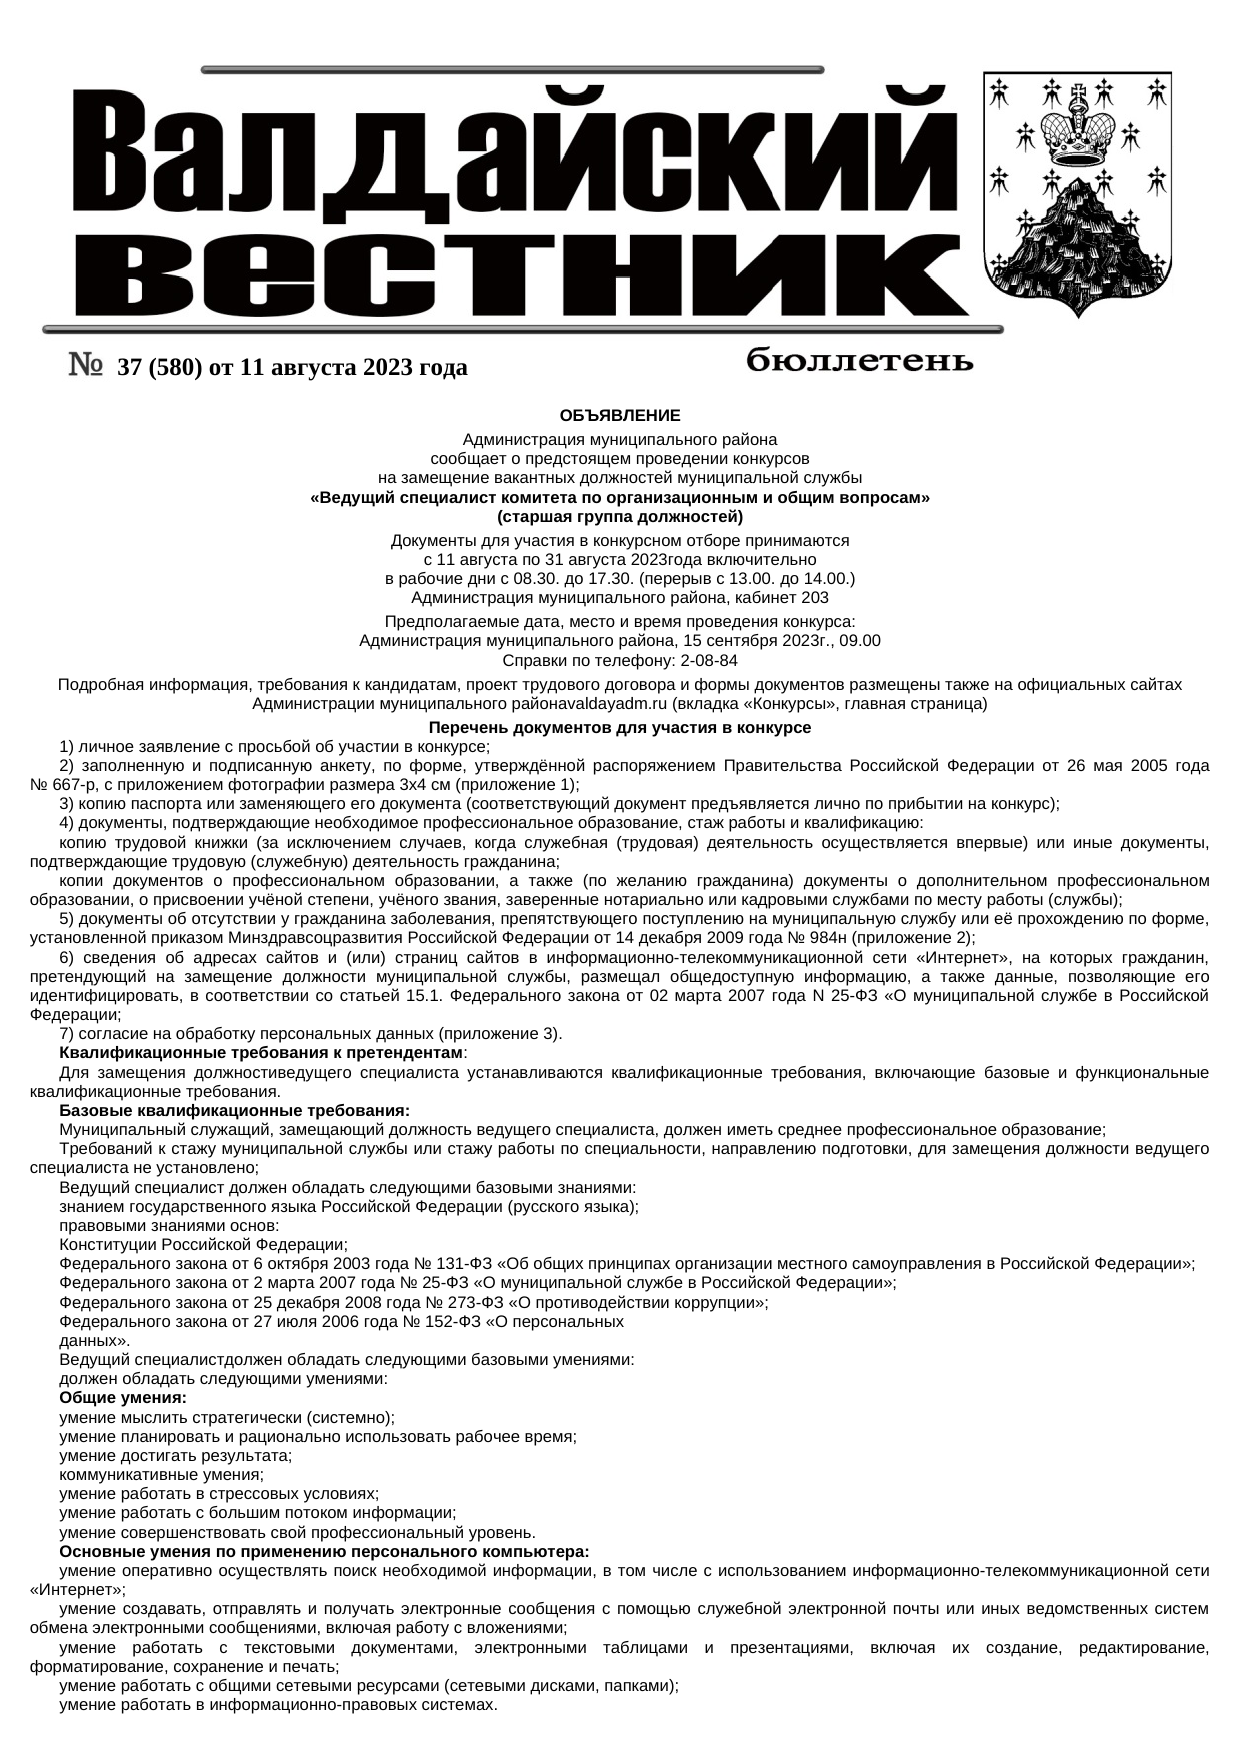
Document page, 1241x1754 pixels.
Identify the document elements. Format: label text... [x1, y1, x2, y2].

text должен обладать следующими умениями: [29, 1369, 1211, 1388]
text Общие умения: [29, 1388, 1211, 1407]
text Основные умения по применению персонального компьютера: [29, 1542, 1211, 1561]
text Администрация муниципального района, 15 сентября 2023г., 09.00 [29, 631, 1211, 650]
text Справки по телефону: 2-08-84 [29, 650, 1211, 669]
text 3) копию паспорта или заменяющего его документа (соответствующий документ предъявляется лично по прибытии на конкурс); [29, 794, 1211, 813]
text умение достигать результата; [29, 1446, 1211, 1465]
text Ведущий специалист должен обладать следующими базовыми знаниями: [29, 1177, 1211, 1197]
text копии документов о профессиональном образовании, а также (по желанию гражданина) документы о дополнительном профессиональном образовании, о присвоении учёной степени, учёного звания, заверенные нотариально или кадровыми службами по месту работы (службы); [29, 871, 1211, 909]
text в рабочие дни с 08.30. до 17.30. (перерыв с 13.00. до 14.00.) [29, 569, 1211, 588]
text Администрация муниципального района [29, 430, 1211, 449]
text 2) заполненную и подписанную анкету, по форме, утверждённой распоряжением Правительства Российской Федерации от 26 мая 2005 года № 667-р, с приложением фотографии размера 3x4 см (приложение 1); [29, 756, 1211, 794]
text Квалификационные требования к претендентам: [29, 1043, 1211, 1062]
text Базовые квалификационные требования: [29, 1101, 1211, 1120]
text на замещение вакантных должностей муниципальной службы [29, 468, 1211, 487]
text Для замещения должностиведущего специалиста устанавливаются квалификационные требования, включающие базовые и функциональные квалификационные требования. [29, 1062, 1211, 1101]
text 1) личное заявление с просьбой об участии в конкурсе; [29, 737, 1211, 756]
text знанием государственного языка Российской Федерации (русского языка); [29, 1197, 1211, 1216]
text коммуникативные умения; [29, 1465, 1211, 1484]
text умение совершенствовать свой профессиональный уровень. [29, 1522, 1211, 1542]
text (старшая группа должностей) [29, 507, 1211, 526]
text Федерального закона от 6 октября 2003 года № 131-ФЗ «Об общих принципах организации местного самоуправления в Российской Федерации»; [29, 1254, 1211, 1273]
text Подробная информация, требования к кандидатам, проект трудового договора и формы документов размещены также на официальных сайтах Администрации муниципального районаvaldayadm.ru (вкладка «Конкурсы», главная страница) [29, 674, 1211, 713]
text 7) согласие на обработку персональных данных (приложение 3). [29, 1024, 1211, 1043]
text умение оперативно осуществлять поиск необходимой информации, в том числе с использованием информационно-телекоммуникационной сети «Интернет»; [29, 1561, 1211, 1599]
text умение работать в стрессовых условиях; [29, 1484, 1211, 1503]
text Федерального закона от 2 марта 2007 года № 25-ФЗ «О муниципальной службе в Российской Федерации»; [29, 1273, 1211, 1292]
text 5) документы об отсутствии у гражданина заболевания, препятствующего поступлению на муниципальную службу или её прохождению по форме, установленной приказом Минздравсоцразвития Российской Федерации от 14 декабря 2009 года № 984н (приложение 2); [29, 909, 1211, 947]
text Требований к стажу муниципальной службы или стажу работы по специальности, направлению подготовки, для замещения должности ведущего специалиста не установлено; [29, 1139, 1211, 1177]
text умение работать с текстовыми документами, электронными таблицами и презентациями, включая их создание, редактирование, форматирование, сохранение и печать; [29, 1637, 1211, 1676]
text умение работать с общими сетевыми ресурсами (сетевыми дисками, папками); [29, 1676, 1211, 1695]
text Федерального закона от 25 декабря 2008 года № 273-ФЗ «О противодействии коррупции»; [29, 1292, 1211, 1312]
text правовыми знаниями основ: [29, 1216, 1211, 1235]
text копию трудовой книжки (за исключением случаев, когда служебная (трудовая) деятельность осуществляется впервые) или иные документы, подтверждающие трудовую (служебную) деятельность гражданина; [29, 832, 1211, 871]
text Перечень документов для участия в конкурсе [29, 717, 1211, 737]
text Предполагаемые дата, место и время проведения конкурса: [29, 612, 1211, 631]
text Документы для участия в конкурсном отборе принимаются [29, 531, 1211, 550]
text сообщает о предстоящем проведении конкурсов [29, 449, 1211, 468]
text умение работать в информационно-правовых системах. [29, 1695, 1211, 1714]
text Ведущий специалистдолжен обладать следующими базовыми умениями: [29, 1350, 1211, 1369]
text данных». [29, 1331, 1211, 1350]
text Муниципальный служащий, замещающий должность ведущего специалиста, должен иметь среднее профессиональное образование; [29, 1120, 1211, 1139]
text умение создавать, отправлять и получать электронные сообщения с помощью служебной электронной почты или иных ведомственных систем обмена электронными сообщениями, включая работу с вложениями; [29, 1599, 1211, 1637]
text Федерального закона от 27 июля 2006 года № 152-ФЗ «О персональных [29, 1312, 1211, 1331]
text умение работать с большим потоком информации; [29, 1503, 1211, 1522]
text Конституции Российской Федерации; [29, 1235, 1211, 1254]
text с 11 августа по 31 августа 2023года включительно [29, 550, 1211, 569]
text Администрация муниципального района, кабинет 203 [29, 588, 1211, 607]
text умение планировать и рационально использовать рабочее время; [29, 1427, 1211, 1446]
text «Ведущий специалист комитета по организационным и общим вопросам» [29, 487, 1211, 507]
picture [30, 34, 1197, 400]
text 6) сведения об адресах сайтов и (или) страниц сайтов в информационно-телекоммуникационной сети «Интернет», на которых гражданин, претендующий на замещение должности муниципальной службы, размещал общедоступную информацию, а также данные, позволяющие его идентифицировать, в соответствии со статьей 15.1. Федерального закона от 02 марта 2007 года N 25-ФЗ «О муниципальной службе в Российской Федерации; [29, 947, 1211, 1024]
text 4) документы, подтверждающие необходимое профессиональное образование, стаж работы и квалификацию: [29, 813, 1211, 832]
text умение мыслить стратегически (системно); [29, 1407, 1211, 1427]
